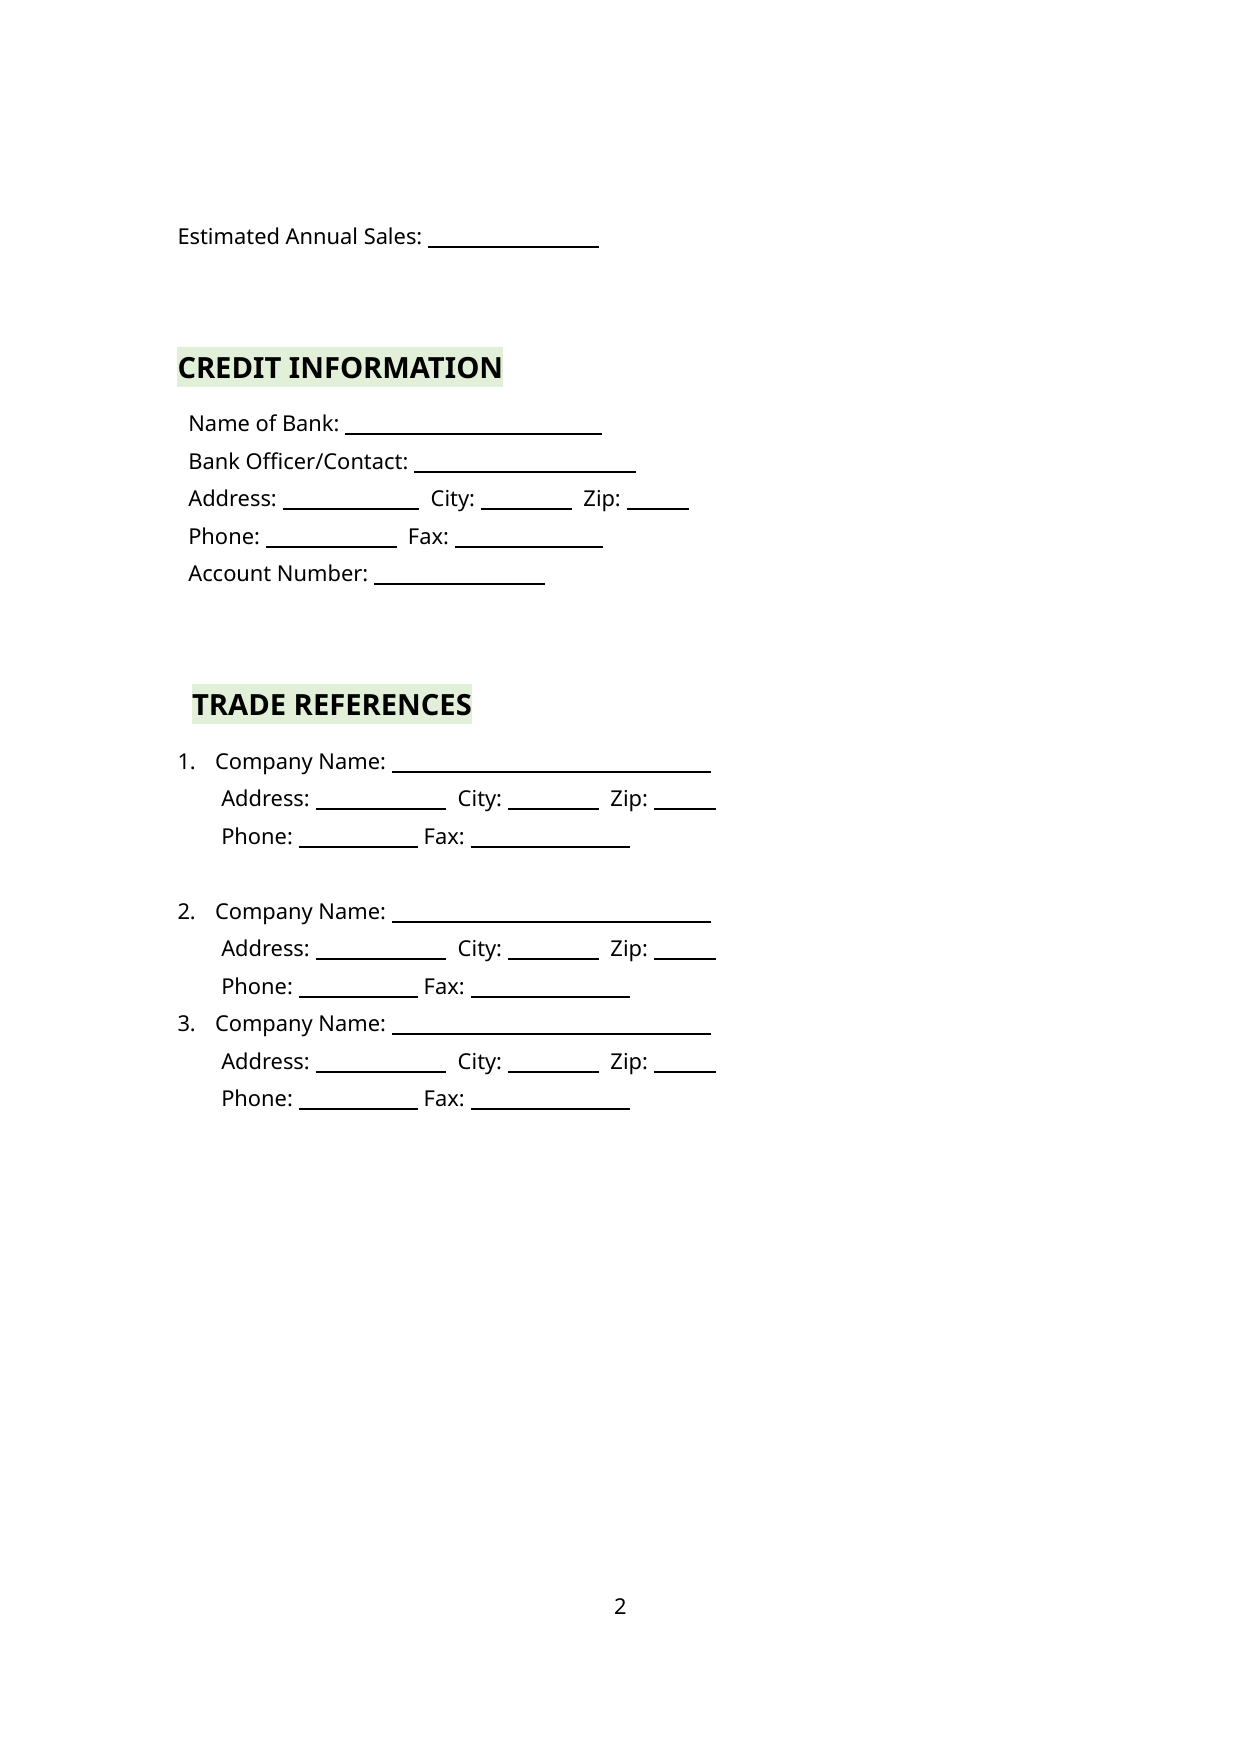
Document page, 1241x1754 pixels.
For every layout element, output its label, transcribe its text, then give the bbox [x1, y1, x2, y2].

text Address: City: Zip: [177, 1042, 1063, 1079]
text Estimated Annual Sales: [177, 217, 1063, 254]
text CREDIT INFORMATION [177, 329, 1063, 404]
text Name of Bank: [177, 404, 1063, 442]
text Phone: Fax: [177, 817, 1063, 854]
text Address: City: Zip: [177, 929, 1063, 967]
text Phone: Fax: [177, 967, 1063, 1004]
text Bank Officer/Contact: [177, 442, 1063, 479]
text TRADE REFERENCES [177, 667, 1063, 742]
list Company Name: [177, 742, 1063, 779]
text Phone: Fax: [177, 517, 1063, 554]
text Account Number: [177, 554, 1063, 592]
text Address: City: Zip: [177, 779, 1063, 817]
list Company Name: [177, 892, 1063, 929]
text Address: City: Zip: [177, 479, 1063, 517]
list Company Name: [177, 1004, 1063, 1042]
text Phone: Fax: [177, 1079, 1063, 1117]
